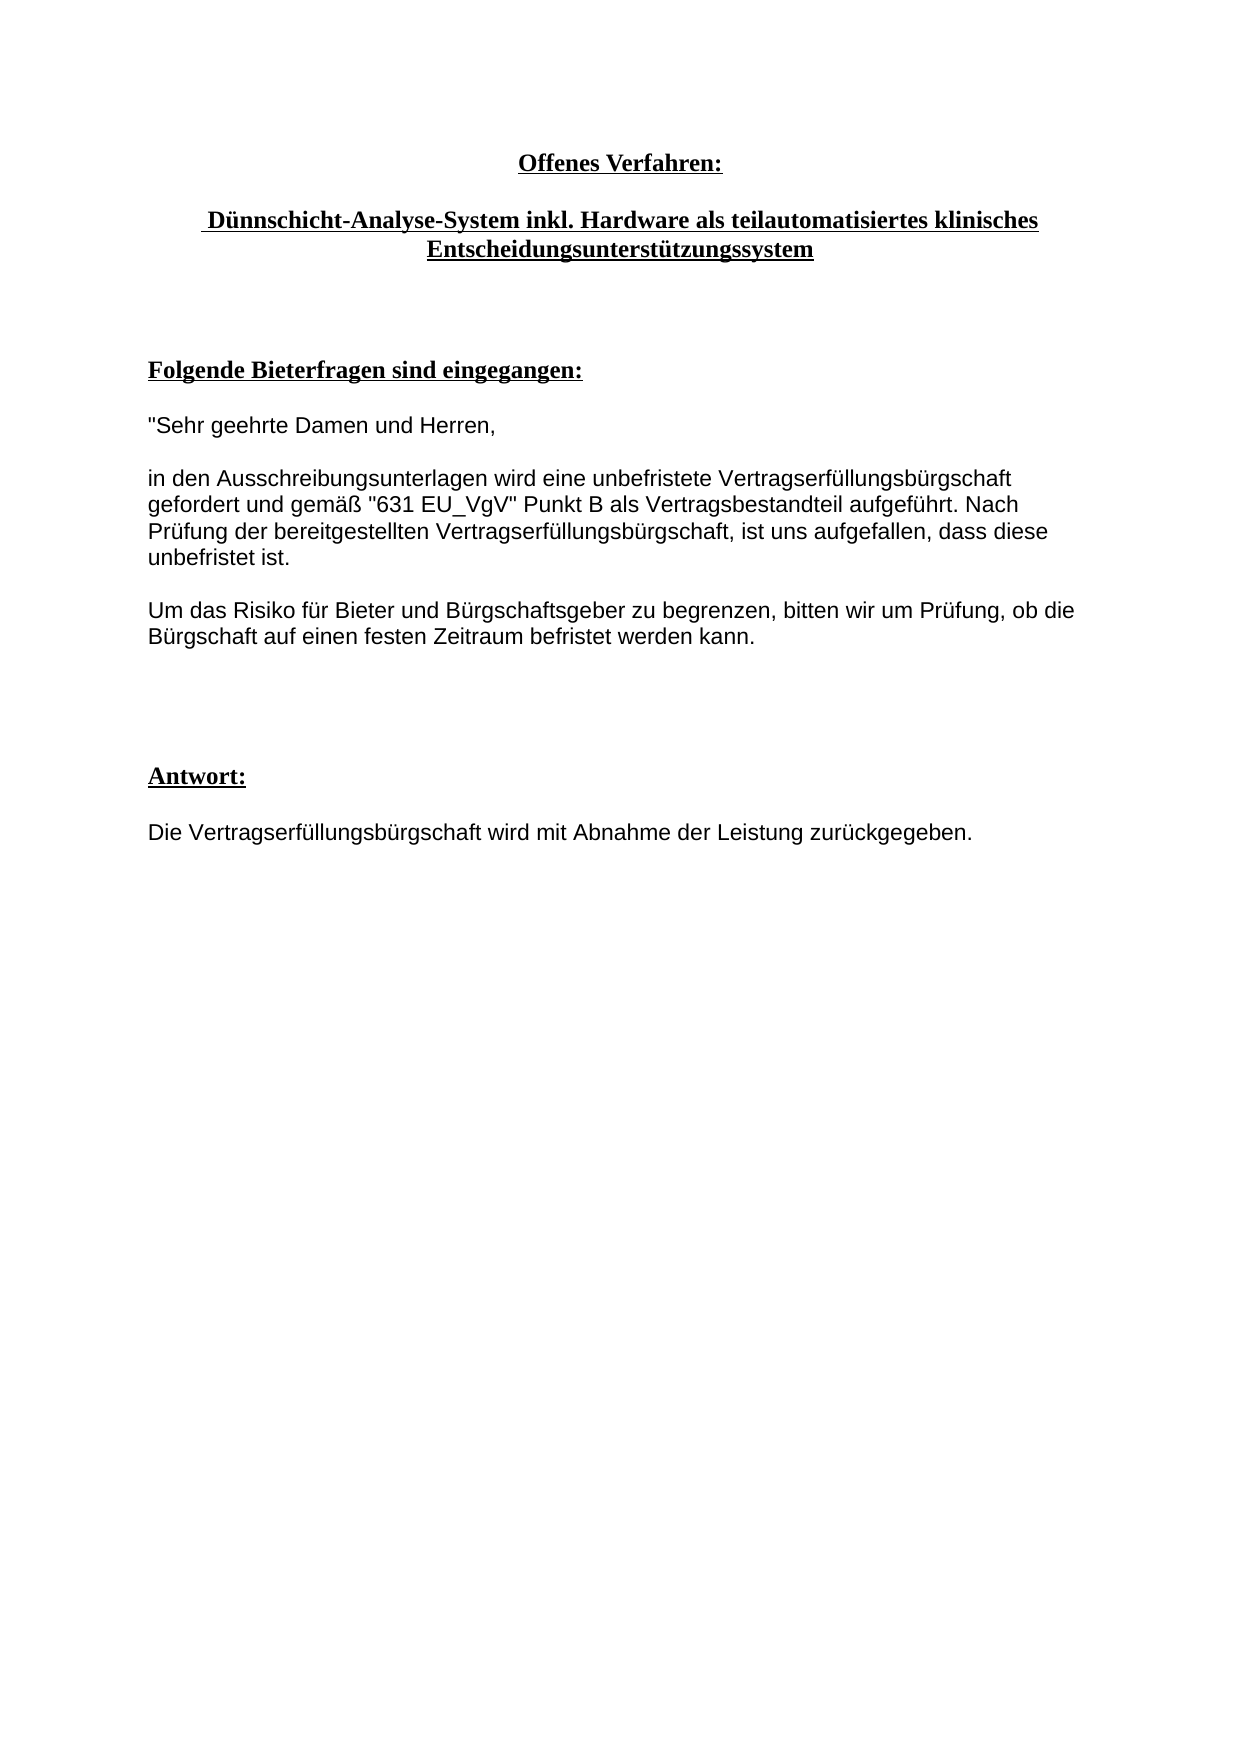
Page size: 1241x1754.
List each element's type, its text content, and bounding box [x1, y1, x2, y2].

subtitle Offenes Verfahren: [148, 148, 1093, 176]
text "Sehr geehrte Damen und Herren, in den Ausschreibungsunterlagen wird eine unbefristete Vertragserfüllungsbürgschaft gefordert und gemäß "631 EU_VgV" Punkt B als Vertragsbestandteil aufgeführt. Nach Prüfung der bereitgestellten Vertragserfüllungsbürgschaft, ist uns aufgefallen, dass diese unbefristet ist. Um das Risiko für Bieter und Bürgschaftsgeber zu begrenzen, bitten wir um Prüfung, ob die Bürgschaft auf einen festen Zeitraum befristet werden kann. [148, 412, 1093, 705]
text Antwort: [148, 761, 1093, 790]
subtitle Dünnschicht-Analyse-System inkl. Hardware als teilautomatisiertes klinisches Entscheidungsunterstützungssystem [148, 206, 1093, 263]
text Die Vertragserfüllungsbürgschaft wird mit Abnahme der Leistung zurückgegeben. [148, 819, 1093, 845]
text Folgende Bieterfragen sind eingegangen: [148, 355, 1093, 384]
